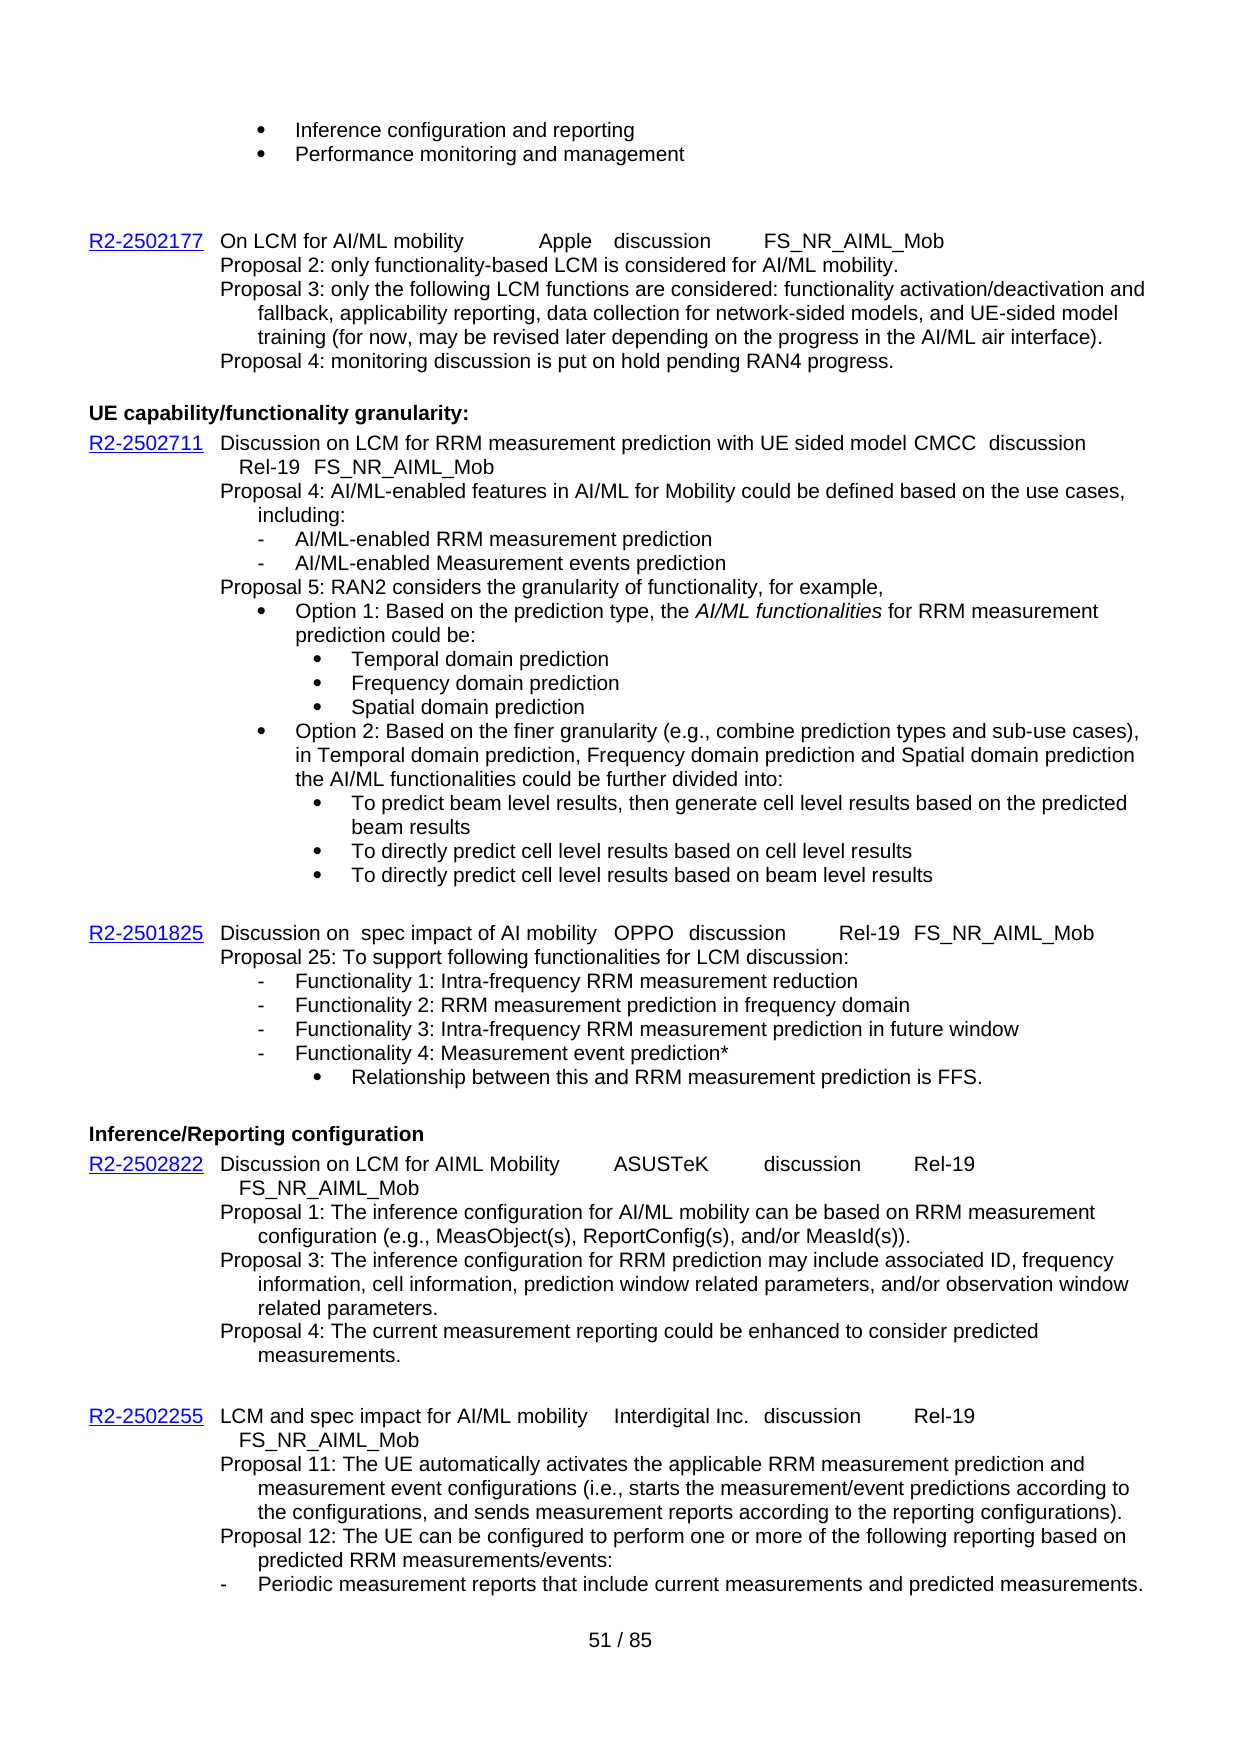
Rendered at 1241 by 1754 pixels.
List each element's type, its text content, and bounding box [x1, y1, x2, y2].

title R2-2502822 Discussion on LCM for AIML Mobility ASUSTeK discussion Rel-19 FS_NR_AIML_Mob [89, 1152, 1152, 1199]
list Spatial domain prediction [314, 695, 1152, 719]
text Proposal 11: The UE automatically activates the applicable RRM measurement prediction and measurement event configurations (i.e., starts the measurement/event predictions according to the configurations, and sends measurement reports according to the reporting configurations). [220, 1452, 1152, 1523]
text UE capability/functionality granularity: [89, 401, 1152, 424]
list Functionality 1: Intra-frequency RRM measurement reduction [257, 969, 1152, 993]
title R2-2502711 Discussion on LCM for RRM measurement prediction with UE sided model CMCC discussion Rel-19 FS_NR_AIML_Mob [89, 431, 1152, 479]
text Proposal 1: The inference configuration for AI/ML mobility can be based on RRM measurement configuration (e.g., MeasObject(s), ReportConfig(s), and/or MeasId(s)). [220, 1199, 1152, 1247]
text Inference/Reporting configuration [89, 1121, 1152, 1145]
list Functionality 4: Measurement event prediction* [257, 1041, 1152, 1065]
list Option 1: Based on the prediction type, the AI/ML functionalities for RRM measurement prediction could be: [258, 598, 1152, 647]
title R2-2502255 LCM and spec impact for AI/ML mobility Interdigital Inc. discussion Rel-19 FS_NR_AIML_Mob [89, 1404, 1152, 1452]
text Proposal 12: The UE can be configured to perform one or more of the following reporting based on predicted RRM measurements/events: [220, 1523, 1152, 1571]
text Proposal 4: monitoring discussion is put on hold pending RAN4 progress. [220, 348, 1152, 372]
list Frequency domain prediction [314, 671, 1152, 695]
list Inference configuration and reporting [257, 118, 1152, 142]
list Functionality 3: Intra-frequency RRM measurement prediction in future window [257, 1017, 1152, 1041]
text Proposal 2: only functionality-based LCM is considered for AI/ML mobility. [220, 253, 1152, 277]
list Performance monitoring and management [257, 142, 1152, 166]
list To predict beam level results, then generate cell level results based on the predicted beam results [314, 791, 1152, 839]
list Relationship between this and RRM measurement prediction is FFS. [314, 1065, 1152, 1089]
list AI/ML-enabled RRM measurement prediction [257, 527, 1152, 551]
list Option 2: Based on the finer granularity (e.g., combine prediction types and sub-use cases), in Temporal domain prediction, Frequency domain prediction and Spatial domain prediction the AI/ML functionalities could be further divided into: [258, 719, 1152, 791]
text - Periodic measurement reports that include current measurements and predicted measurements. [220, 1571, 1152, 1595]
title R2-2502177 On LCM for AI/ML mobility Apple discussion FS_NR_AIML_Mob [89, 229, 1152, 253]
list To directly predict cell level results based on cell level results [314, 839, 1152, 863]
text Proposal 25: To support following functionalities for LCM discussion: [220, 945, 1152, 969]
text Proposal 3: The inference configuration for RRM prediction may include associated ID, frequency information, cell information, prediction window related parameters, and/or observation window related parameters. [220, 1247, 1152, 1319]
list Functionality 2: RRM measurement prediction in frequency domain [257, 993, 1152, 1017]
text Proposal 5: RAN2 considers the granularity of functionality, for example, [220, 574, 1152, 598]
text Proposal 4: AI/ML-enabled features in AI/ML for Mobility could be defined based on the use cases, including: [220, 479, 1152, 527]
list Temporal domain prediction [314, 647, 1152, 671]
text Proposal 4: The current measurement reporting could be enhanced to consider predicted measurements. [220, 1319, 1152, 1367]
list AI/ML-enabled Measurement events prediction [257, 551, 1152, 574]
list To directly predict cell level results based on beam level results [314, 863, 1152, 887]
title R2-2501825 Discussion on spec impact of AI mobility OPPO discussion Rel-19 FS_NR_AIML_Mob [89, 921, 1152, 945]
text Proposal 3: only the following LCM functions are considered: functionality activation/deactivation and fallback, applicability reporting, data collection for network-sided models, and UE-sided model training (for now, may be revised later depending on the progress in the AI/ML air interface). [220, 277, 1152, 348]
